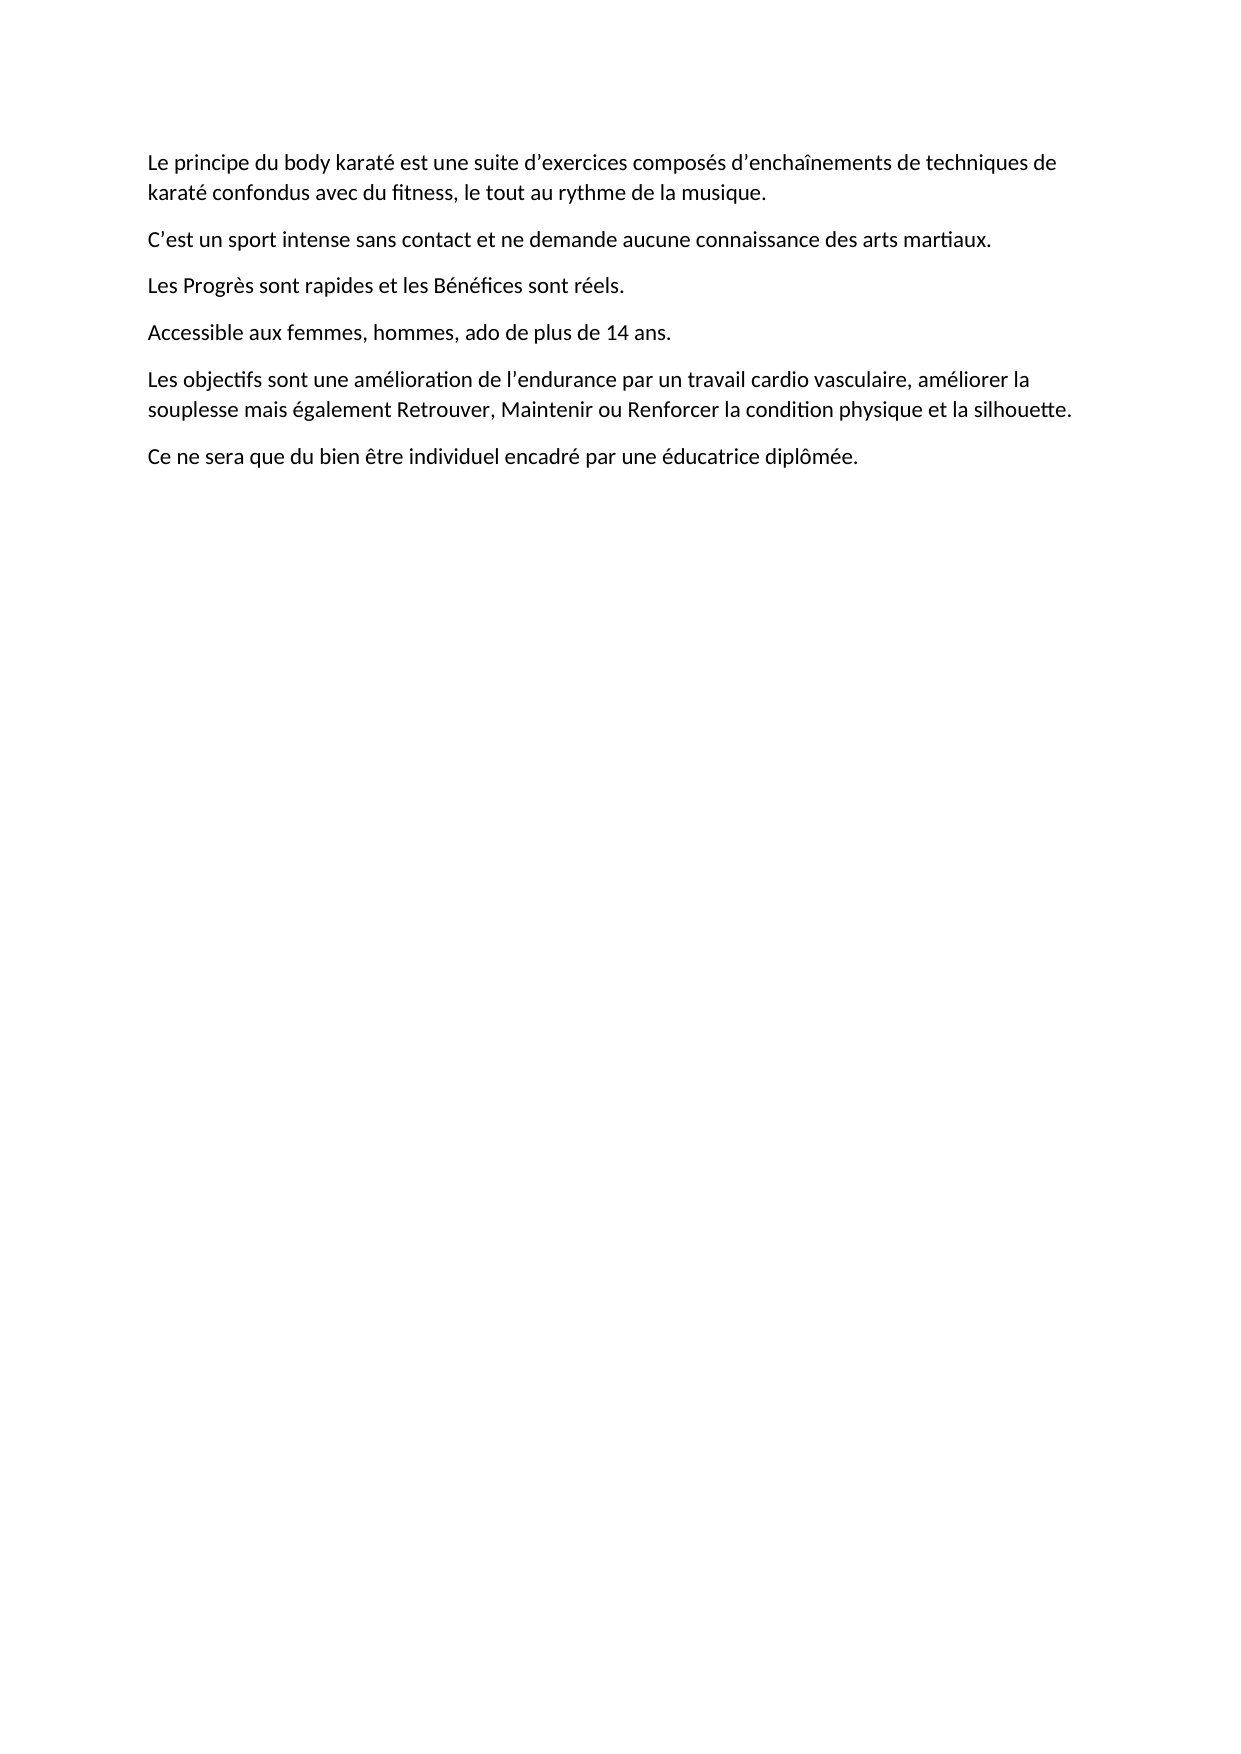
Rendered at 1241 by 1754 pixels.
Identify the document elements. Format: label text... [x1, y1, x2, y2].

text Les objectifs sont une amélioration de l’endurance par un travail cardio vasculaire, améliorer la souplesse mais également Retrouver, Maintenir ou Renforcer la condition physique et la silhouette. [148, 365, 1093, 423]
text Ce ne sera que du bien être individuel encadré par une éducatrice diplômée. [148, 442, 1093, 470]
text Le principe du body karaté est une suite d’exercices composés d’enchaînements de techniques de karaté confondus avec du fitness, le tout au rythme de la musique. [148, 148, 1093, 206]
text Les Progrès sont rapides et les Bénéfices sont réels. [148, 272, 1093, 299]
text C’est un sport intense sans contact et ne demande aucune connaissance des arts martiaux. [148, 225, 1093, 253]
text Accessible aux femmes, hommes, ado de plus de 14 ans. [148, 318, 1093, 346]
